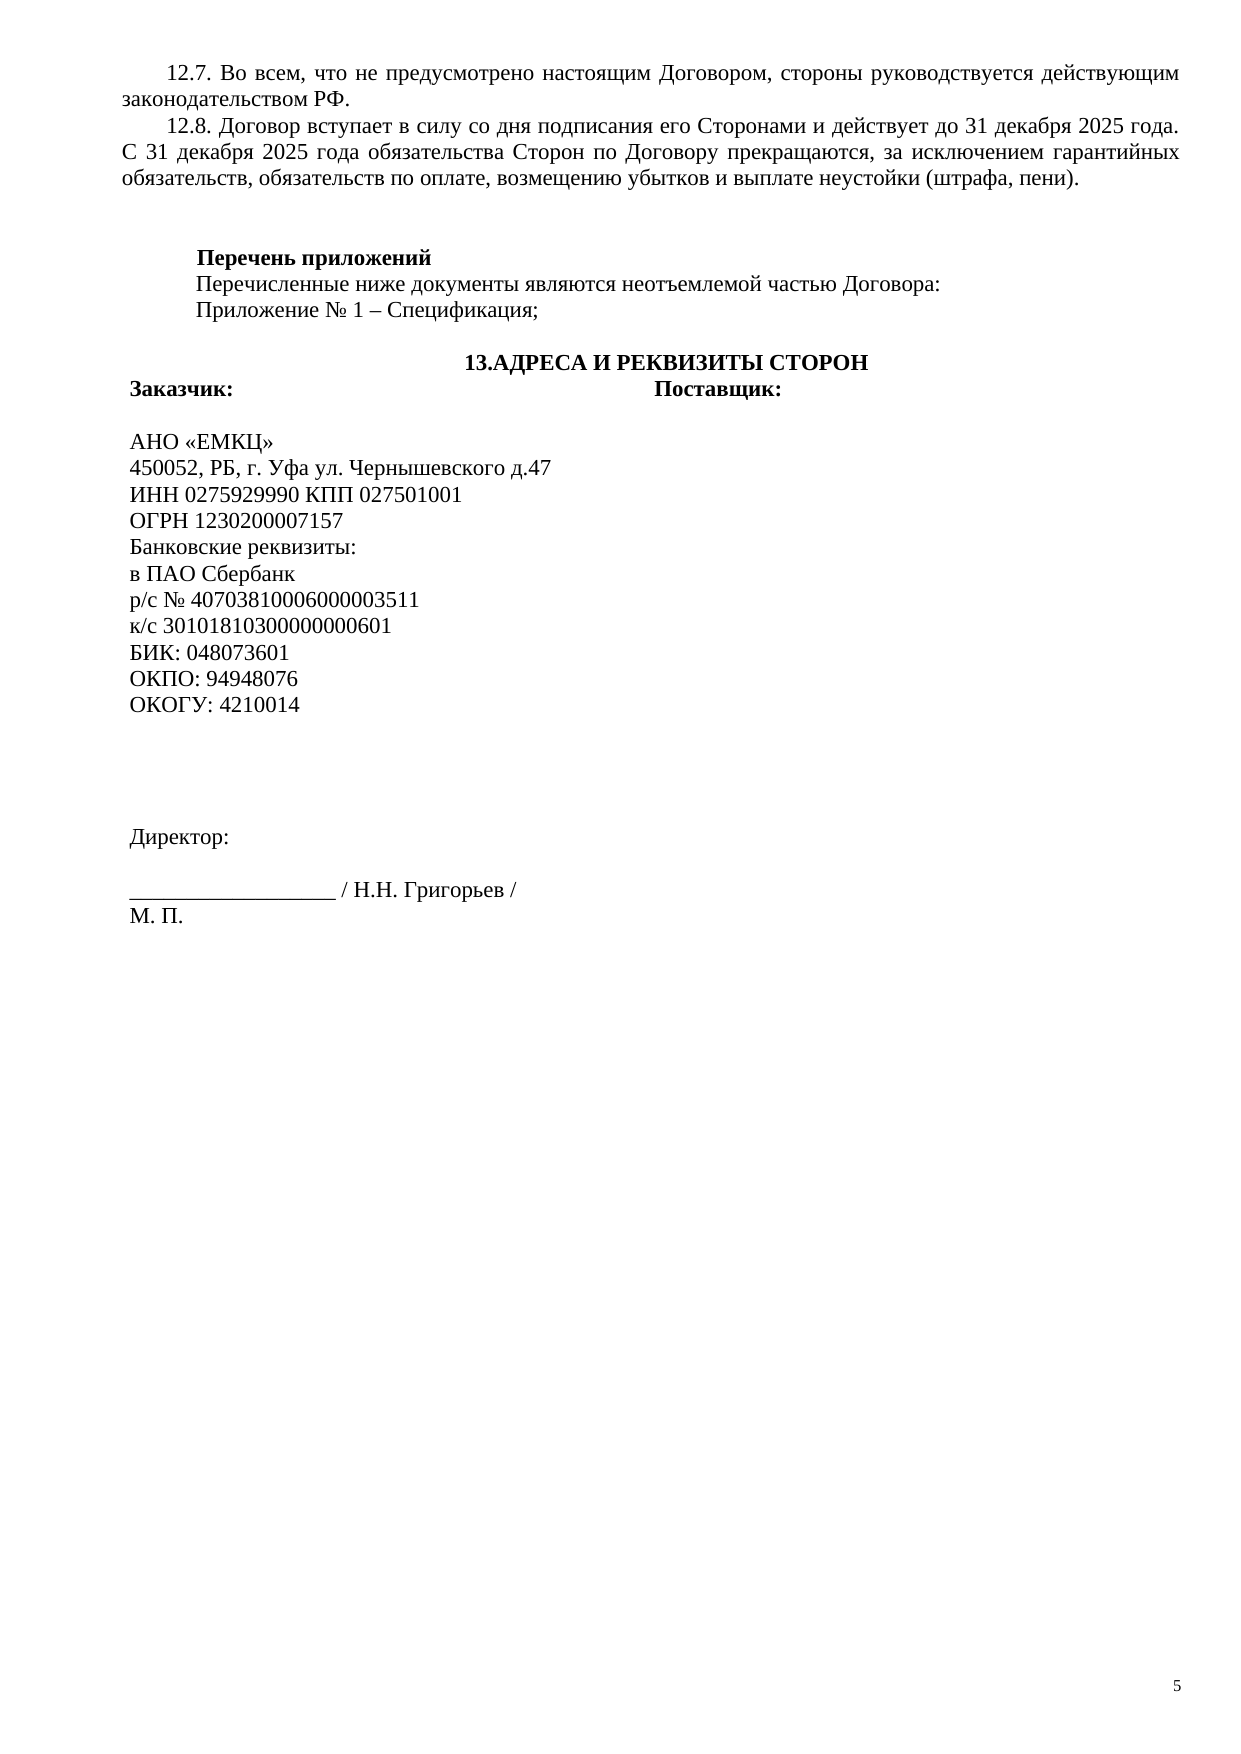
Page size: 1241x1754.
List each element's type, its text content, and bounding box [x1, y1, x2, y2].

text Приложение № 1 – Спецификация; [122, 296, 1181, 323]
text 12.7. Во всем, что не предусмотрено настоящим Договором, стороны руководствуется действующим законодательством РФ. [122, 59, 1181, 112]
text Перечень приложений [122, 243, 1181, 270]
table_header Поставщик: [640, 375, 1195, 929]
text Перечисленные ниже документы являются неотъемлемой частью Договора: [122, 270, 1181, 296]
table_header Заказчик: АНО «ЕМКЦ» 450052, РБ, г. Уфа ул. Чернышевского д.47 ИНН 0275929990 КПП 027501001 ОГРН 1230200007157 Банковские реквизиты: в ПАО Сбербанк р/с № 40703810006000003511 к/с 30101810300000000601 БИК: 048073601 ОКПО: 94948076 ОКОГУ: 4210014 Директор: __________________ / Н.Н. Григорьев / М. П. [115, 375, 639, 929]
text 13.АДРЕСА И РЕКВИЗИТЫ СТОРОН [122, 349, 1166, 375]
text 12.8. Договор вступает в силу со дня подписания его Сторонами и действует до 31 декабря 2025 года. С 31 декабря 2025 года обязательства Сторон по Договору прекращаются, за исключением гарантийных обязательств, обязательств по оплате, возмещению убытков и выплате неустойки (штрафа, пени). [122, 112, 1181, 191]
